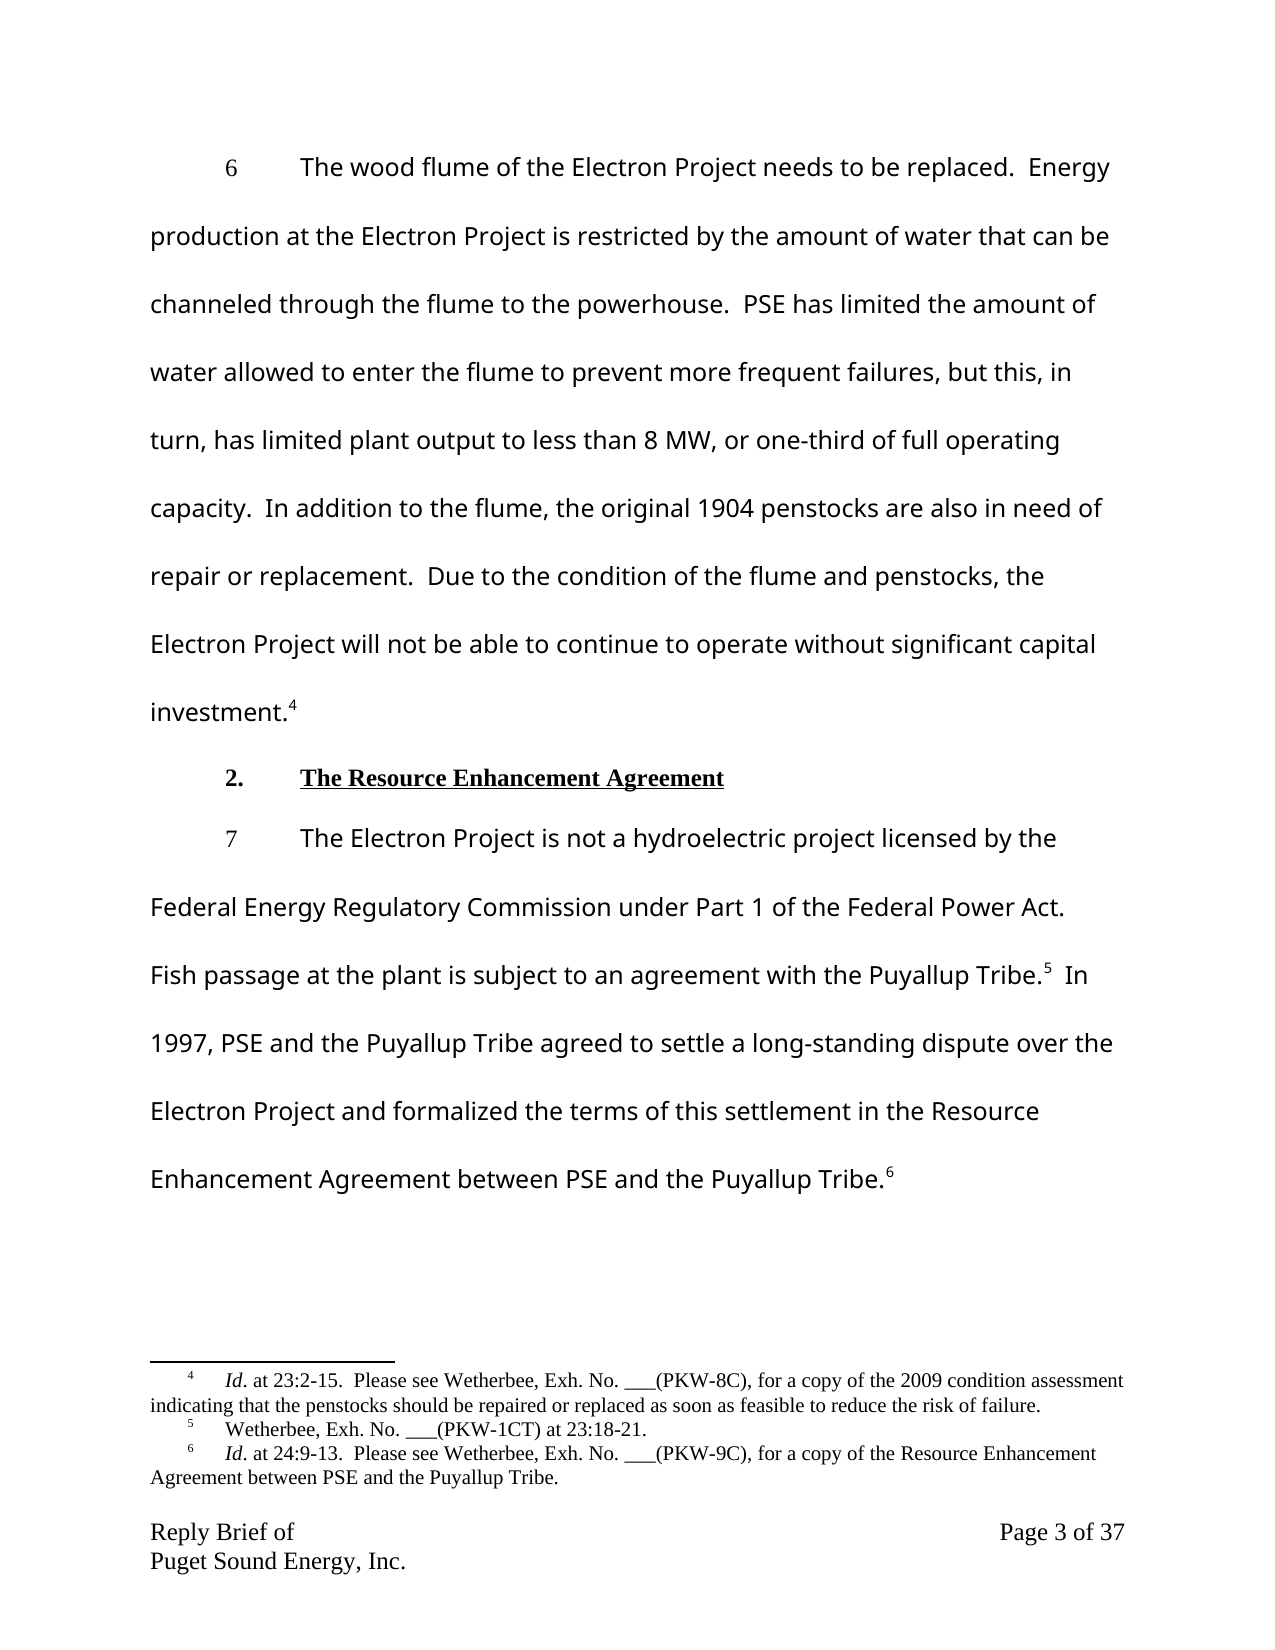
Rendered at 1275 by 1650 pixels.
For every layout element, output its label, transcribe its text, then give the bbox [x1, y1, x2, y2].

text The wood flume of the Electron Project needs to be replaced. Energy production at the Electron Project is restricted by the amount of water that can be channeled through the flume to the powerhouse. PSE has limited the amount of water allowed to enter the flume to prevent more frequent failures, but this, in turn, has limited plant output to less than 8 MW, or one-third of full operating capacity. In addition to the flume, the original 1904 penstocks are also in need of repair or replacement. Due to the condition of the flume and penstocks, the Electron Project will not be able to continue to operate without significant capital investment. [150, 150, 1125, 729]
text The Electron Project is not a hydroelectric project licensed by the Federal Energy Regulatory Commission under Part 1 of the Federal Power Act. Fish passage at the plant is subject to an agreement with the Puyallup Tribe. In 1997, PSE and the Puyallup Tribe agreed to settle a long-standing dispute over the Electron Project and formalized the terms of this settlement in the Resource Enhancement Agreement between PSE and the Puyallup Tribe. [150, 821, 1125, 1196]
subtitle 2. The Resource Enhancement Agreement [225, 763, 1125, 792]
